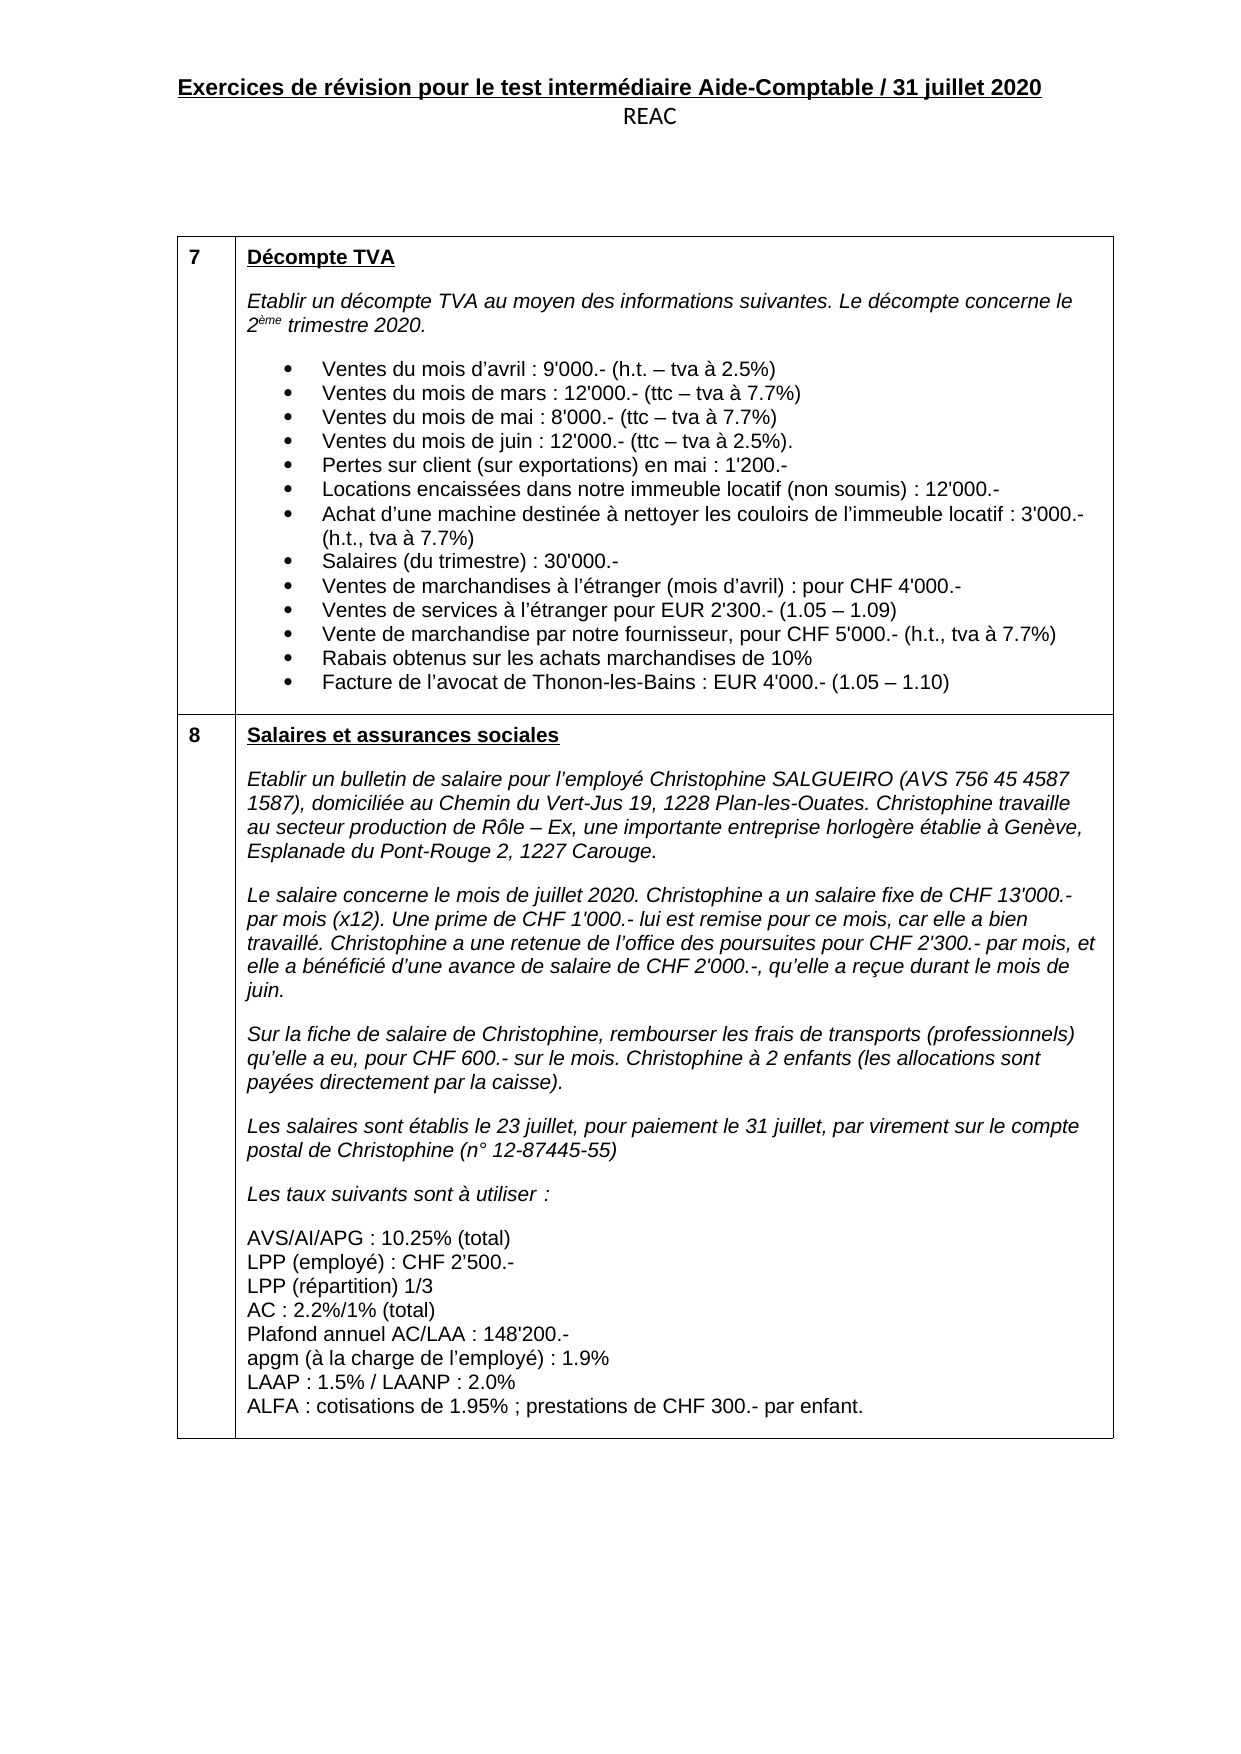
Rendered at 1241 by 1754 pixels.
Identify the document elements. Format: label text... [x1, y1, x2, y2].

table_cell Salaires et assurances sociales Etablir un bulletin de salaire pour l’employé Christophine SALGUEIRO (AVS 756 45 4587 1587), domiciliée au Chemin du Vert-Jus 19, 1228 Plan-les-Ouates. Christophine travaille au secteur production de Rôle – Ex, une importante entreprise horlogère établie à Genève, Esplanade du Pont-Rouge 2, 1227 Carouge. Le salaire concerne le mois de juillet 2020. Christophine a un salaire fixe de CHF 13'000.- par mois (x12). Une prime de CHF 1'000.- lui est remise pour ce mois, car elle a bien travaillé. Christophine a une retenue de l’office des poursuites pour CHF 2'300.- par mois, et elle a bénéficié d’une avance de salaire de CHF 2'000.-, qu’elle a reçue durant le mois de juin. Sur la fiche de salaire de Christophine, rembourser les frais de transports (professionnels) qu’elle a eu, pour CHF 600.- sur le mois. Christophine à 2 enfants (les allocations sont payées directement par la caisse). Les salaires sont établis le 23 juillet, pour paiement le 31 juillet, par virement sur le compte postal de Christophine (n° 12-87445-55) Les taux suivants sont à utiliser : AVS/AI/APG : 10.25% (total) LPP (employé) : CHF 2’500.- LPP (répartition) 1/3 AC : 2.2%/1% (total) Plafond annuel AC/LAA : 148'200.- apgm (à la charge de l’employé) : 1.9% LAAP : 1.5% / LAANP : 2.0% ALFA : cotisations de 1.95% ; prestations de CHF 300.- par enfant. [236, 715, 1113, 1438]
table_cell 8 [178, 715, 235, 1438]
table_header Décompte TVA Etablir un décompte TVA au moyen des informations suivantes. Le décompte concerne le 2ème trimestre 2020. Ventes du mois d’avril : 9'000.- (h.t. – tva à 2.5%) Ventes du mois de mars : 12'000.- (ttc – tva à 7.7%) Ventes du mois de mai : 8'000.- (ttc – tva à 7.7%) Ventes du mois de juin : 12'000.- (ttc – tva à 2.5%). Pertes sur client (sur exportations) en mai : 1'200.- Locations encaissées dans notre immeuble locatif (non soumis) : 12'000.- Achat d’une machine destinée à nettoyer les couloirs de l’immeuble locatif : 3'000.- (h.t., tva à 7.7%) Salaires (du trimestre) : 30'000.- Ventes de marchandises à l’étranger (mois d’avril) : pour CHF 4'000.- Ventes de services à l’étranger pour EUR 2'300.- (1.05 – 1.09) Vente de marchandise par notre fournisseur, pour CHF 5'000.- (h.t., tva à 7.7%) Rabais obtenus sur les achats marchandises de 10% Facture de l’avocat de Thonon-les-Bains : EUR 4'000.- (1.05 – 1.10) [236, 237, 1113, 714]
table_header 7 [178, 237, 235, 714]
